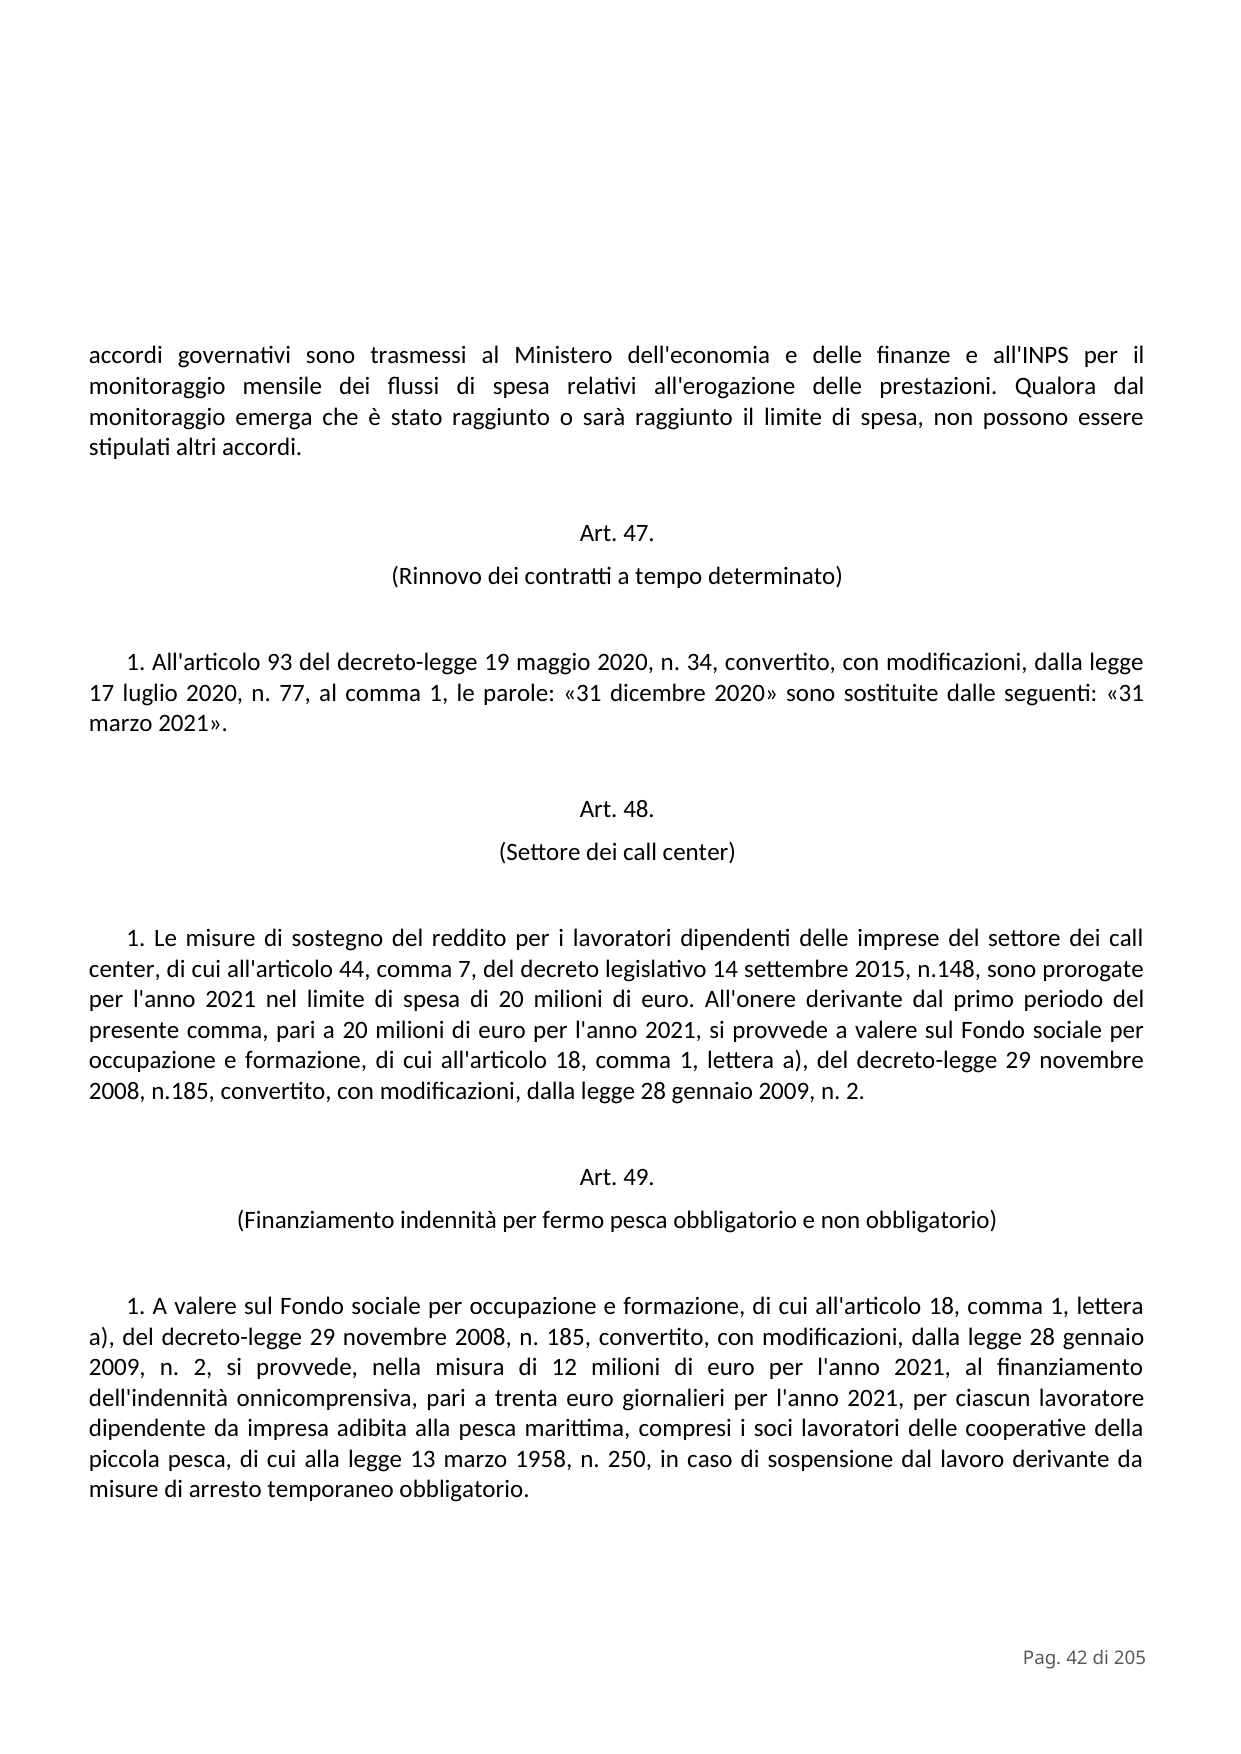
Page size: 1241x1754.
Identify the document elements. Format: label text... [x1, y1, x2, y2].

text 1. Le misure di sostegno del reddito per i lavoratori dipendenti delle imprese del settore dei call center, di cui all'articolo 44, comma 7, del decreto legislativo 14 settembre 2015, n.148, sono prorogate per l'anno 2021 nel limite di spesa di 20 milioni di euro. All'onere derivante dal primo periodo del presente comma, pari a 20 milioni di euro per l'anno 2021, si provvede a valere sul Fondo sociale per occupazione e formazione, di cui all'articolo 18, comma 1, lettera a), del decreto-legge 29 novembre 2008, n.185, convertito, con modificazioni, dalla legge 28 gennaio 2009, n. 2. [89, 922, 1146, 1106]
text Art. 49. [89, 1161, 1146, 1192]
text (Finanziamento indennità per fermo pesca obbligatorio e non obbligatorio) [89, 1204, 1146, 1235]
text (Rinnovo dei contratti a tempo determinato) [89, 560, 1146, 591]
text (Settore dei call center) [89, 836, 1146, 867]
text Art. 47. [89, 517, 1146, 548]
text 1. A valere sul Fondo sociale per occupazione e formazione, di cui all'articolo 18, comma 1, lettera a), del decreto-legge 29 novembre 2008, n. 185, convertito, con modificazioni, dalla legge 28 gennaio 2009, n. 2, si provvede, nella misura di 12 milioni di euro per l'anno 2021, al finanziamento dell'indennità onnicomprensiva, pari a trenta euro giornalieri per l'anno 2021, per ciascun lavoratore dipendente da impresa adibita alla pesca marittima, compresi i soci lavoratori delle cooperative della piccola pesca, di cui alla legge 13 marzo 1958, n. 250, in caso di sospensione dal lavoro derivante da misure di arresto temporaneo obbligatorio. [89, 1290, 1146, 1504]
text 1. All'articolo 93 del decreto-legge 19 maggio 2020, n. 34, convertito, con modificazioni, dalla legge 17 luglio 2020, n. 77, al comma 1, le parole: «31 dicembre 2020» sono sostituite dalle seguenti: «31 marzo 2021». [89, 646, 1146, 738]
text Art. 48. [89, 793, 1146, 824]
